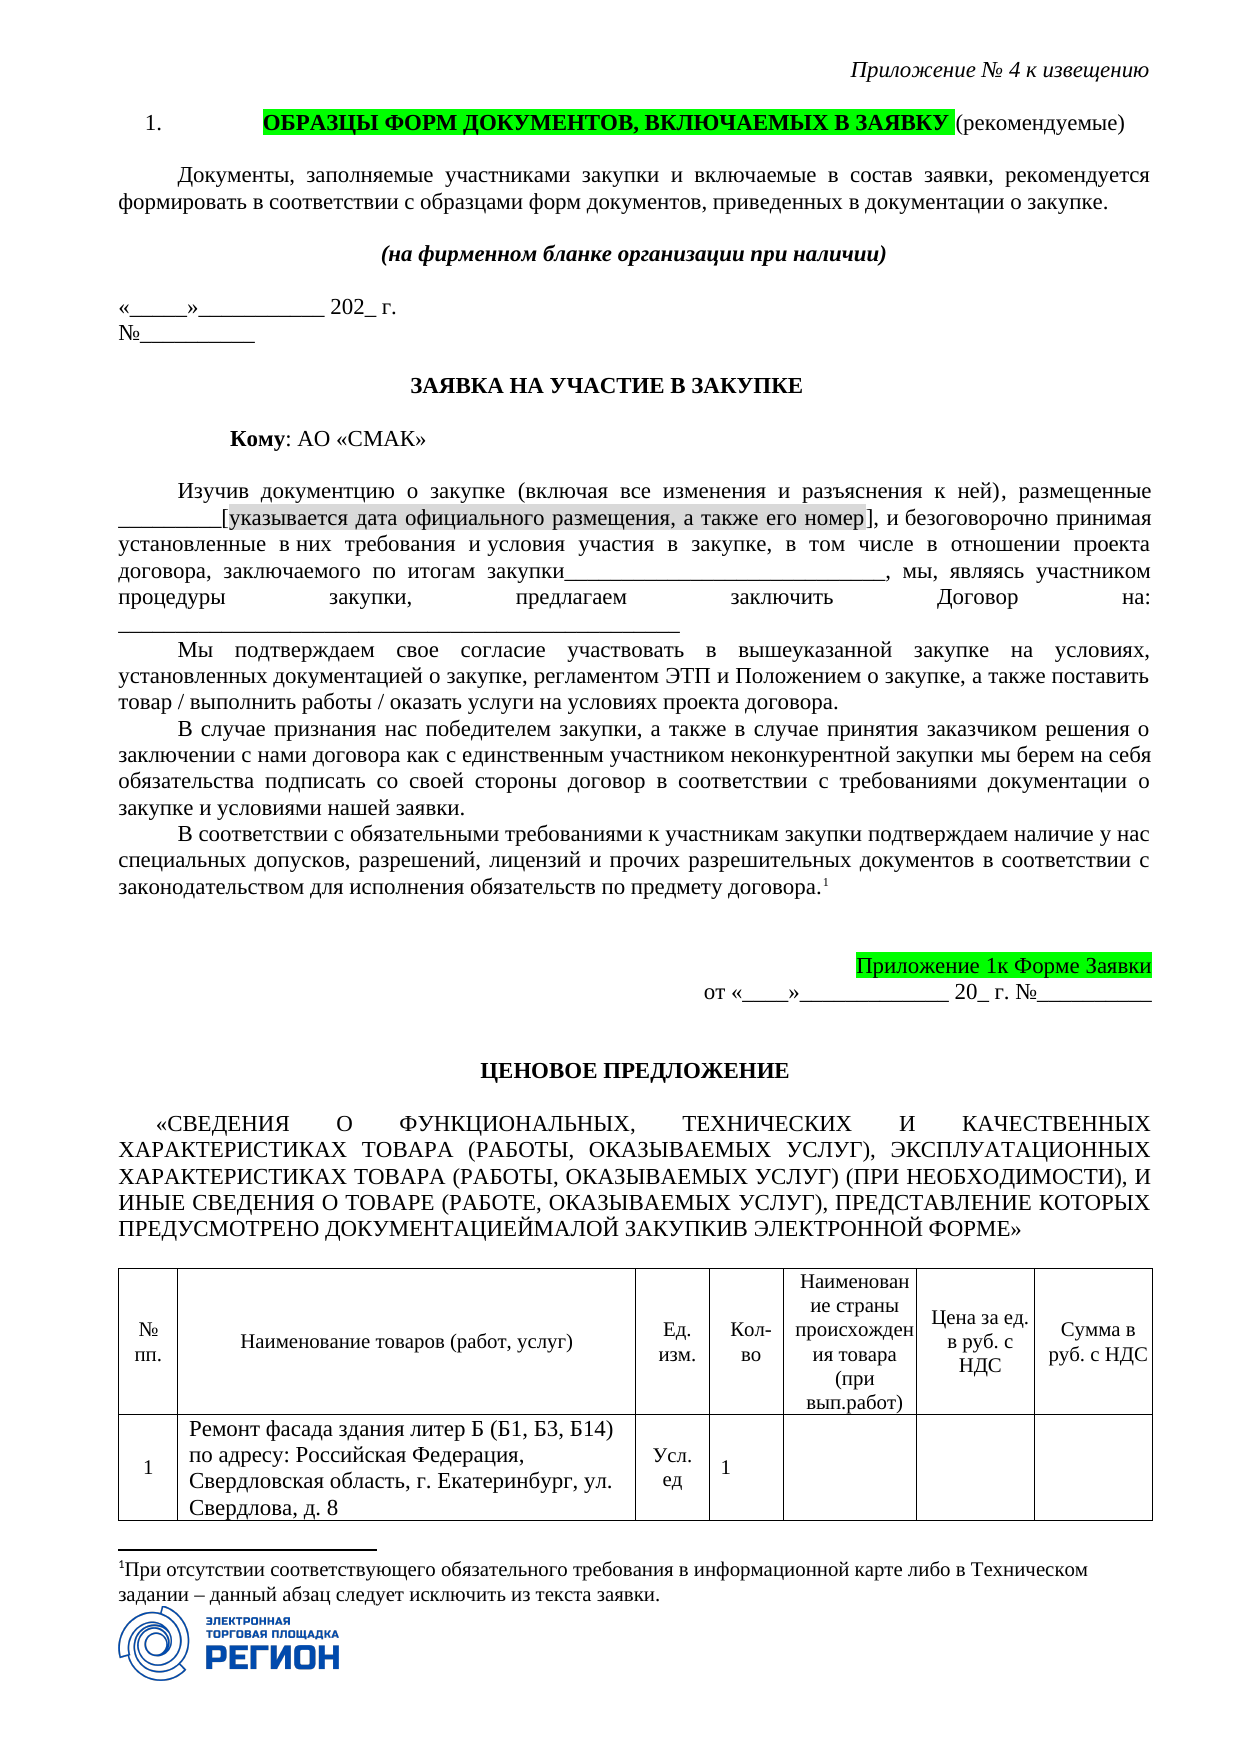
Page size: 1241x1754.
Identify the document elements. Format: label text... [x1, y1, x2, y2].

table_header Кол-во [710, 1269, 783, 1414]
table_cell [784, 1415, 916, 1520]
table_header Наименование страны происхождения товара (при вып.работ) [784, 1269, 916, 1414]
text Приложение № 4 к извещению [118, 56, 1152, 82]
table_header Сумма в руб. с НДС [1035, 1269, 1152, 1414]
table_cell Усл. ед [636, 1415, 709, 1520]
table_header Цена за ед. в руб. с НДС [917, 1269, 1034, 1414]
text «_____»___________ 202_ г. [118, 293, 1152, 319]
list ОБРАЗЦЫ ФОРМ ДОКУМЕНТОВ, ВКЛЮЧАЕМЫХ В ЗАЯВКУ (рекомендуемые) [955, 109, 1152, 135]
picture [118, 1606, 339, 1681]
text «СВЕДЕНИЯ О ФУНКЦИОНАЛЬНЫХ, ТЕХНИЧЕСКИХ И КАЧЕСТВЕННЫХ ХАРАКТЕРИСТИКАХ ТОВАРА (РАБОТЫ, ОКАЗЫВАЕМЫХ УСЛУГ), ЭКСПЛУАТАЦИОННЫХ ХАРАКТЕРИСТИКАХ ТОВАРА (РАБОТЫ, ОКАЗЫВАЕМЫХ УСЛУГ) (ПРИ НЕОБХОДИМОСТИ), И ИНЫЕ СВЕДЕНИЯ О ТОВАРЕ (РАБОТЕ, ОКАЗЫВАЕМЫХ УСЛУГ), ПРЕДСТАВЛЕНИЕ КОТОРЫХ ПРЕДУСМОТРЕНО ДОКУМЕНТАЦИЕЙМАЛОЙ ЗАКУПКИВ ЭЛЕКТРОННОЙ ФОРМЕ» [118, 1110, 1152, 1242]
table_cell Ремонт фасада здания литер Б (Б1, Б3, Б14) по адресу: Российская Федерация, Свердловская область, г. Екатеринбург, ул. Свердлова, д. 8 [178, 1415, 635, 1520]
list ОБРАЗЦЫ ФОРМ ДОКУМЕНТОВ, ВКЛЮЧАЕМЫХ В ЗАЯВКУ (рекомендуемые) [118, 109, 263, 135]
table_cell [917, 1415, 1034, 1520]
text Изучив документцию о закупке (включая все изменения и разъяснения к ней), размещенные _________[указывается дата официального размещения, а также его номер], и безоговорочно принимая установленные в них требования и условия участия в закупке, в том числе в отношении проекта договора, заключаемого по итогам закупки____________________________, мы, являясь участником процедуры закупки, предлагаем заключить Договор на: _________________________________________________ [118, 478, 1152, 636]
table_header Наименование товаров (работ, услуг) [178, 1269, 635, 1414]
text Кому: АО «СМАК» [156, 425, 1152, 451]
text ЗАЯВКА НА УЧАСТИЕ В ЗАКУПКЕ [62, 372, 1152, 398]
text Мы подтверждаем свое согласие участвовать в вышеуказанной закупке на условиях, установленных документацией о закупке, регламентом ЭТП и Положением о закупке, а также поставить товар / выполнить работы / оказать услуги на условиях проекта договора. [118, 636, 1152, 715]
text №__________ [118, 319, 1152, 346]
table_cell 1 [119, 1415, 177, 1520]
table_cell 1 [710, 1415, 783, 1520]
text Приложение 1к Форме Заявки от «____»_____________ 20_ г. №__________ [118, 952, 1152, 1005]
text Документы, заполняемые участниками закупки и включаемые в состав заявки, рекомендуется формировать в соответствии с образцами форм документов, приведенных в документации о закупке. [118, 161, 1152, 214]
text ЦЕНОВОЕ ПРЕДЛОЖЕНИЕ [118, 1057, 1152, 1084]
table_header № пп. [119, 1269, 177, 1414]
text В случае признания нас победителем закупки, а также в случае принятия заказчиком решения о заключении с нами договора как с единственным участником неконкурентной закупки мы берем на себя обязательства подписать со своей стороны договор в соответствии с требованиями документации о закупке и условиями нашей заявки. [118, 715, 1152, 820]
table_header Ед. изм. [636, 1269, 709, 1414]
table_cell [1035, 1415, 1152, 1520]
text В соответствии с обязательными требованиями к участникам закупки подтверждаем наличие у нас специальных допусков, разрешений, лицензий и прочих разрешительных документов в соответствии с законодательством для исполнения обязательств по предмету договора. [118, 820, 1152, 899]
text (на фирменном бланке организации при наличии) [118, 240, 1152, 267]
